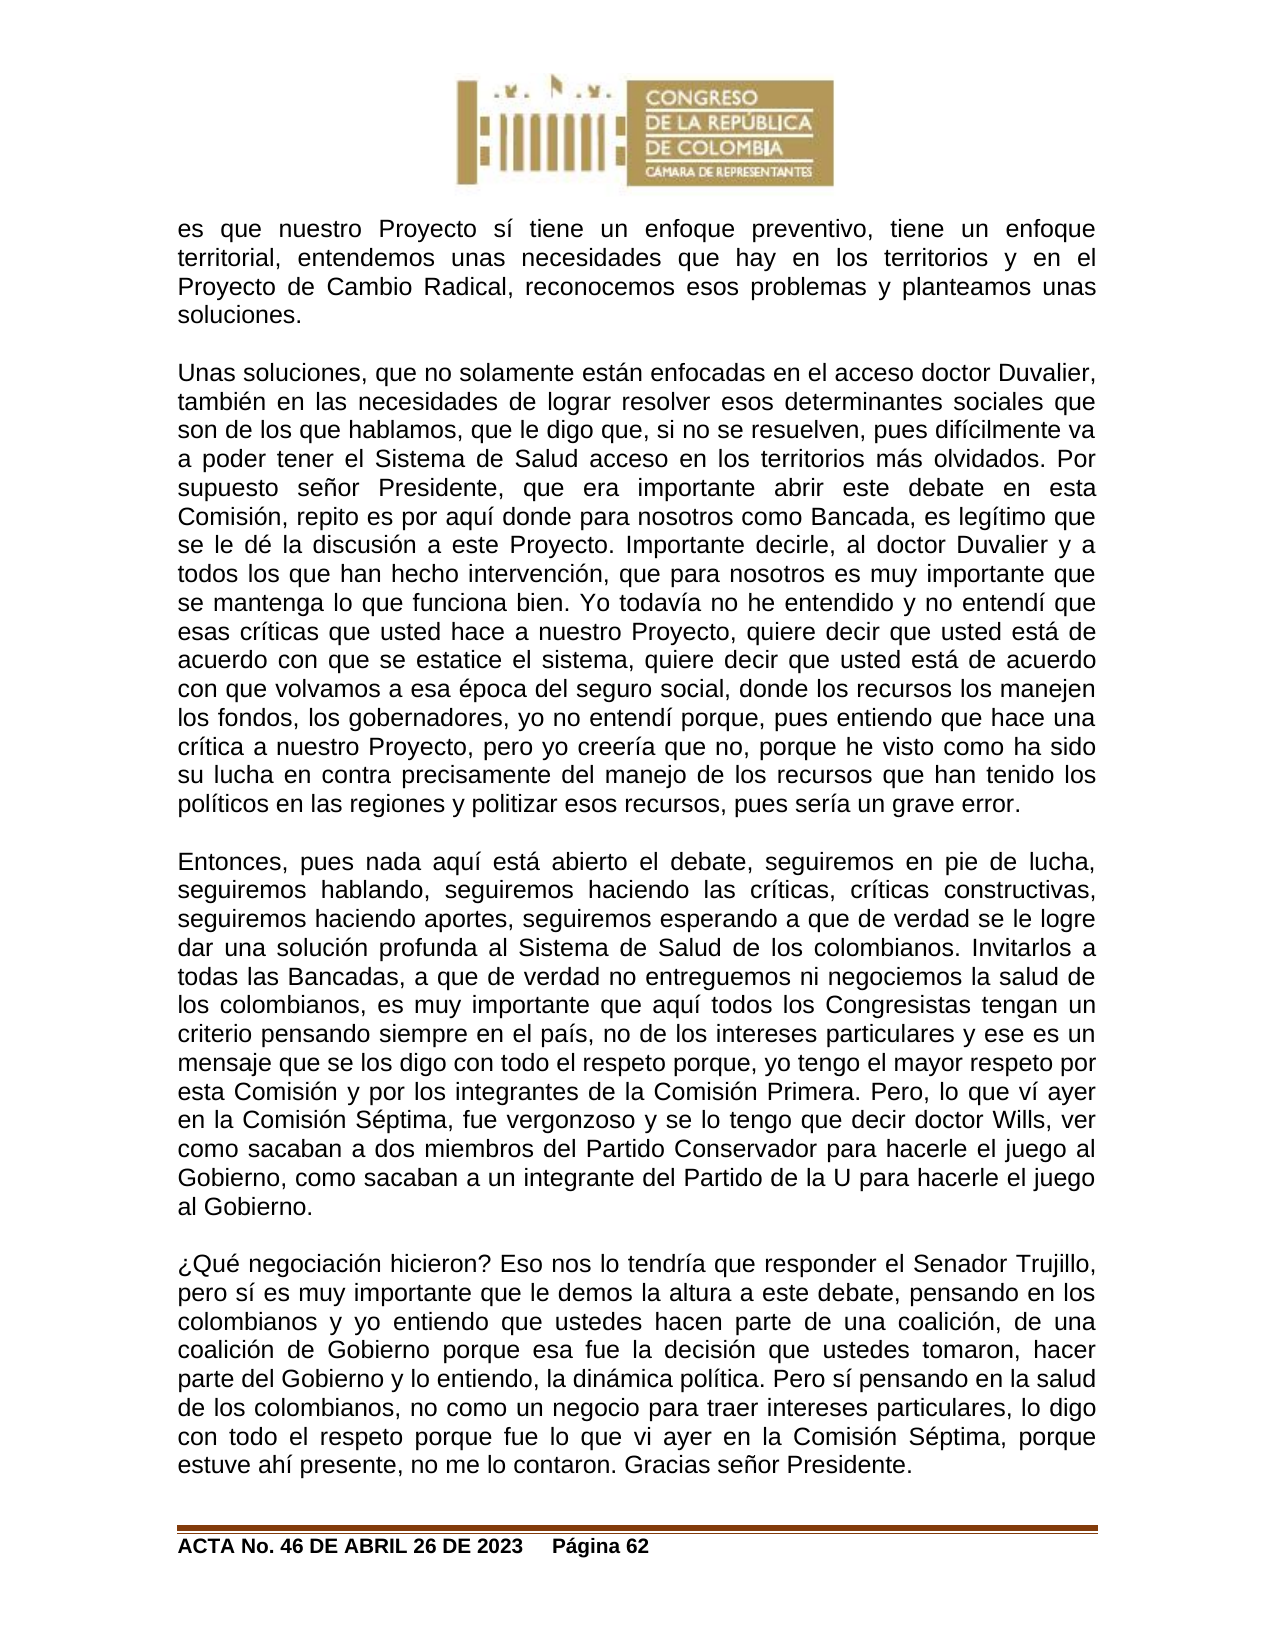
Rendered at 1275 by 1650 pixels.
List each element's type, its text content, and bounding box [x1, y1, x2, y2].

text Entonces, pues nada aquí está abierto el debate, seguiremos en pie de lucha, seguiremos hablando, seguiremos haciendo las críticas, críticas constructivas, seguiremos haciendo aportes, seguiremos esperando a que de verdad se le logre dar una solución profunda al Sistema de Salud de los colombianos. Invitarlos a todas las Bancadas, a que de verdad no entreguemos ni negociemos la salud de los colombianos, es muy importante que aquí todos los Congresistas tengan un criterio pensando siempre en el país, no de los intereses particulares y ese es un mensaje que se los digo con todo el respeto porque, yo tengo el mayor respeto por esta Comisión y por los integrantes de la Comisión Primera. Pero, lo que ví ayer en la Comisión Séptima, fue vergonzoso y se lo tengo que decir doctor Wills, ver como sacaban a dos miembros del Partido Conservador para hacerle el juego al Gobierno, como sacaban a un integrante del Partido de la U para hacerle el juego al Gobierno. [177, 847, 1098, 1220]
picture [430, 73, 845, 197]
text Unas soluciones, que no solamente están enfocadas en el acceso doctor Duvalier, también en las necesidades de lograr resolver esos determinantes sociales que son de los que hablamos, que le digo que, si no se resuelven, pues difícilmente va a poder tener el Sistema de Salud acceso en los territorios más olvidados. Por supuesto señor Presidente, que era importante abrir este debate en esta Comisión, repito es por aquí donde para nosotros como Bancada, es legítimo que se le dé la discusión a este Proyecto. Importante decirle, al doctor Duvalier y a todos los que han hecho intervención, que para nosotros es muy importante que se mantenga lo que funciona bien. Yo todavía no he entendido y no entendí que esas críticas que usted hace a nuestro Proyecto, quiere decir que usted está de acuerdo con que se estatice el sistema, quiere decir que usted está de acuerdo con que volvamos a esa época del seguro social, donde los recursos los manejen los fondos, los gobernadores, yo no entendí porque, pues entiendo que hace una crítica a nuestro Proyecto, pero yo creería que no, porque he visto como ha sido su lucha en contra precisamente del manejo de los recursos que han tenido los políticos en las regiones y politizar esos recursos, pues sería un grave error. [177, 358, 1098, 818]
text ¿Qué negociación hicieron? Eso nos lo tendría que responder el Senador Trujillo, pero sí es muy importante que le demos la altura a este debate, pensando en los colombianos y yo entiendo que ustedes hacen parte de una coalición, de una coalición de Gobierno porque esa fue la decisión que ustedes tomaron, hacer parte del Gobierno y lo entiendo, la dinámica política. Pero sí pensando en la salud de los colombianos, no como un negocio para traer intereses particulares, lo digo con todo el respeto porque fue lo que vi ayer en la Comisión Séptima, porque estuve ahí presente, no me lo contaron. Gracias señor Presidente. [177, 1249, 1098, 1479]
